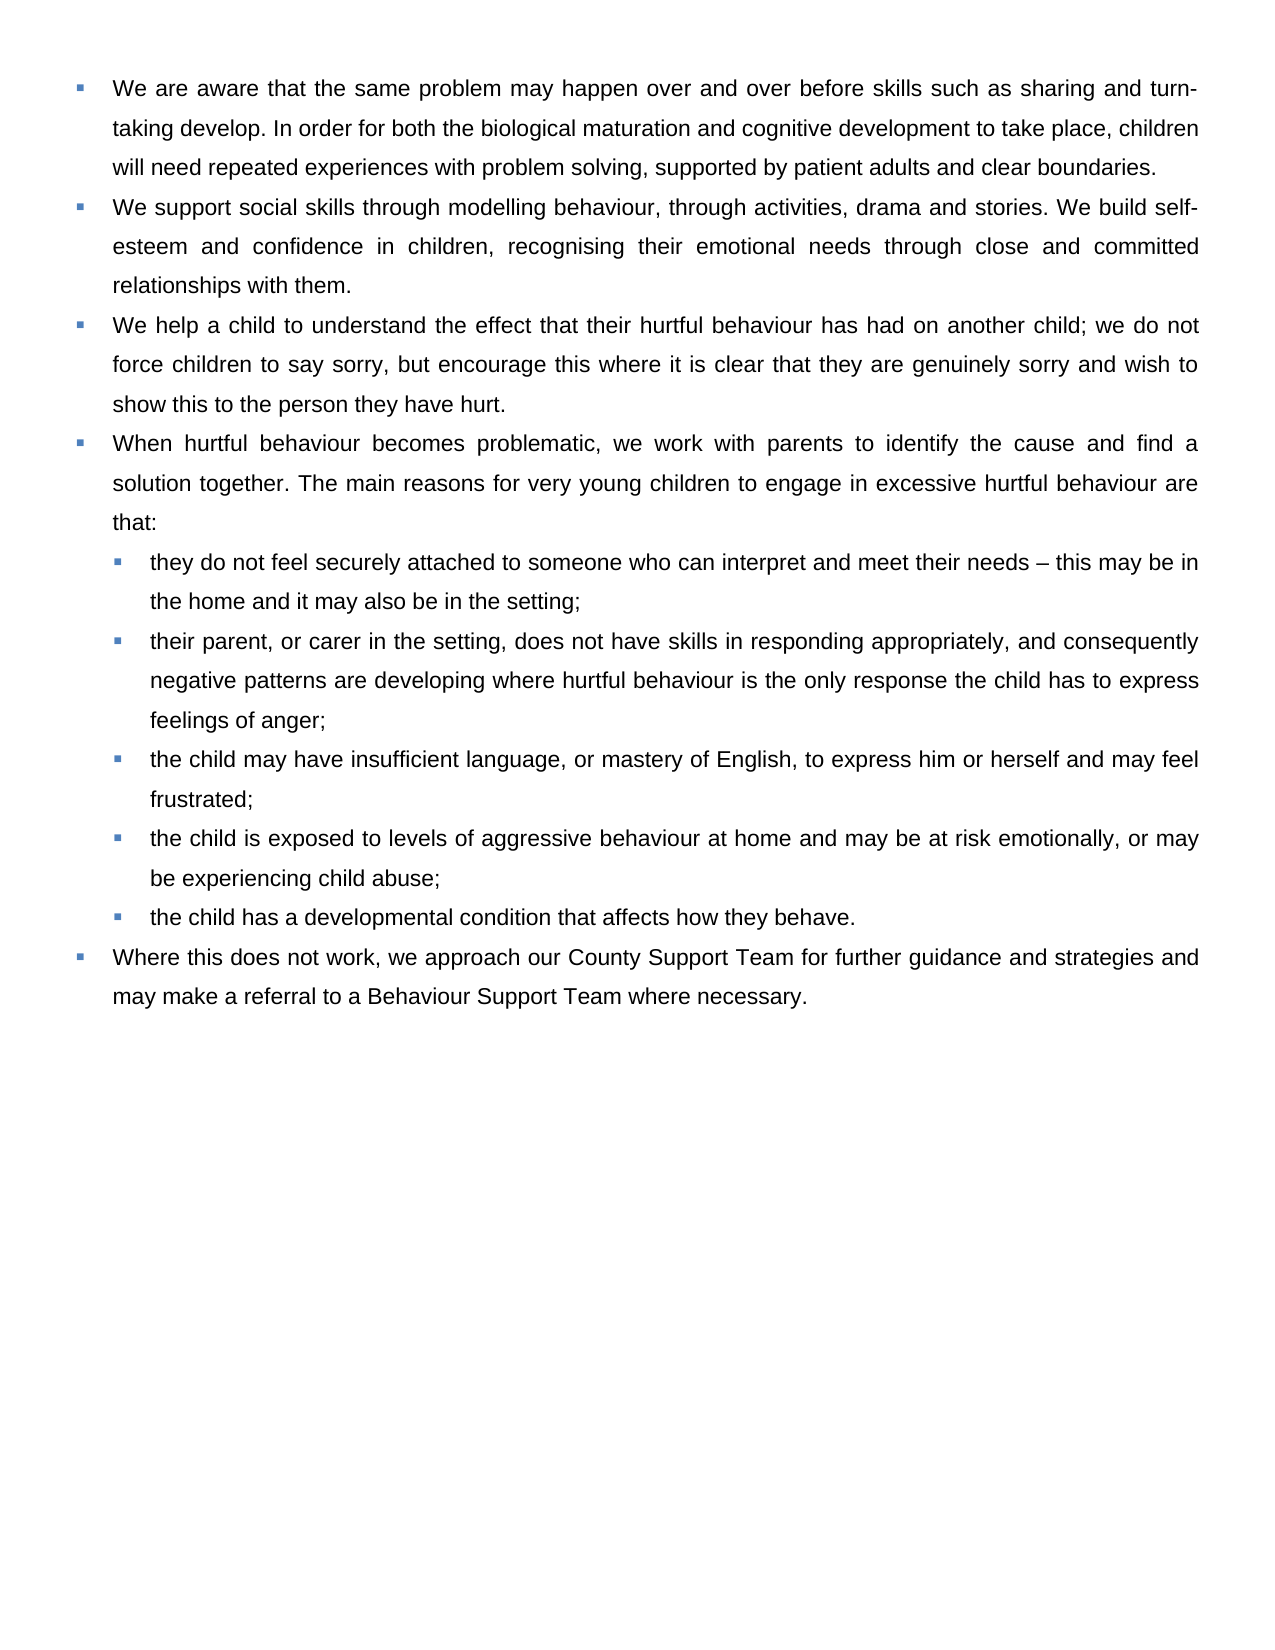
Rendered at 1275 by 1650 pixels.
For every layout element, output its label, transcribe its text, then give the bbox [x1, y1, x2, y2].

list When hurtful behaviour becomes problematic, we work with parents to identify the cause and find a solution together. The main reasons for very young children to engage in excessive hurtful behaviour are that: [75, 430, 1200, 536]
list We are aware that the same problem may happen over and over before skills such as sharing and turn-taking develop. In order for both the biological maturation and cognitive development to take place, children will need repeated experiences with problem solving, supported by patient adults and clear boundaries. [75, 75, 1200, 180]
list they do not feel securely attached to someone who can interpret and meet their needs – this may be in the home and it may also be in the setting; [112, 549, 1200, 614]
list their parent, or carer in the setting, does not have skills in responding appropriately, and consequently negative patterns are developing where hurtful behaviour is the only response the child has to express feelings of anger; [112, 628, 1200, 733]
list the child has a developmental condition that affects how they behave. [112, 904, 1200, 930]
list the child may have insufficient language, or mastery of English, to express him or herself and may feel frustrated; [112, 746, 1200, 812]
list Where this does not work, we approach our County Support Team for further guidance and strategies and may make a referral to a Behaviour Support Team where necessary. [75, 943, 1200, 1009]
list the child is exposed to levels of aggressive behaviour at home and may be at risk emotionally, or may be experiencing child abuse; [112, 825, 1200, 891]
list We help a child to understand the effect that their hurtful behaviour has had on another child; we do not force children to say sorry, but encourage this where it is clear that they are genuinely sorry and wish to show this to the person they have hurt. [75, 312, 1200, 417]
list We support social skills through modelling behaviour, through activities, drama and stories. We build self-esteem and confidence in children, recognising their emotional needs through close and committed relationships with them. [75, 193, 1200, 299]
